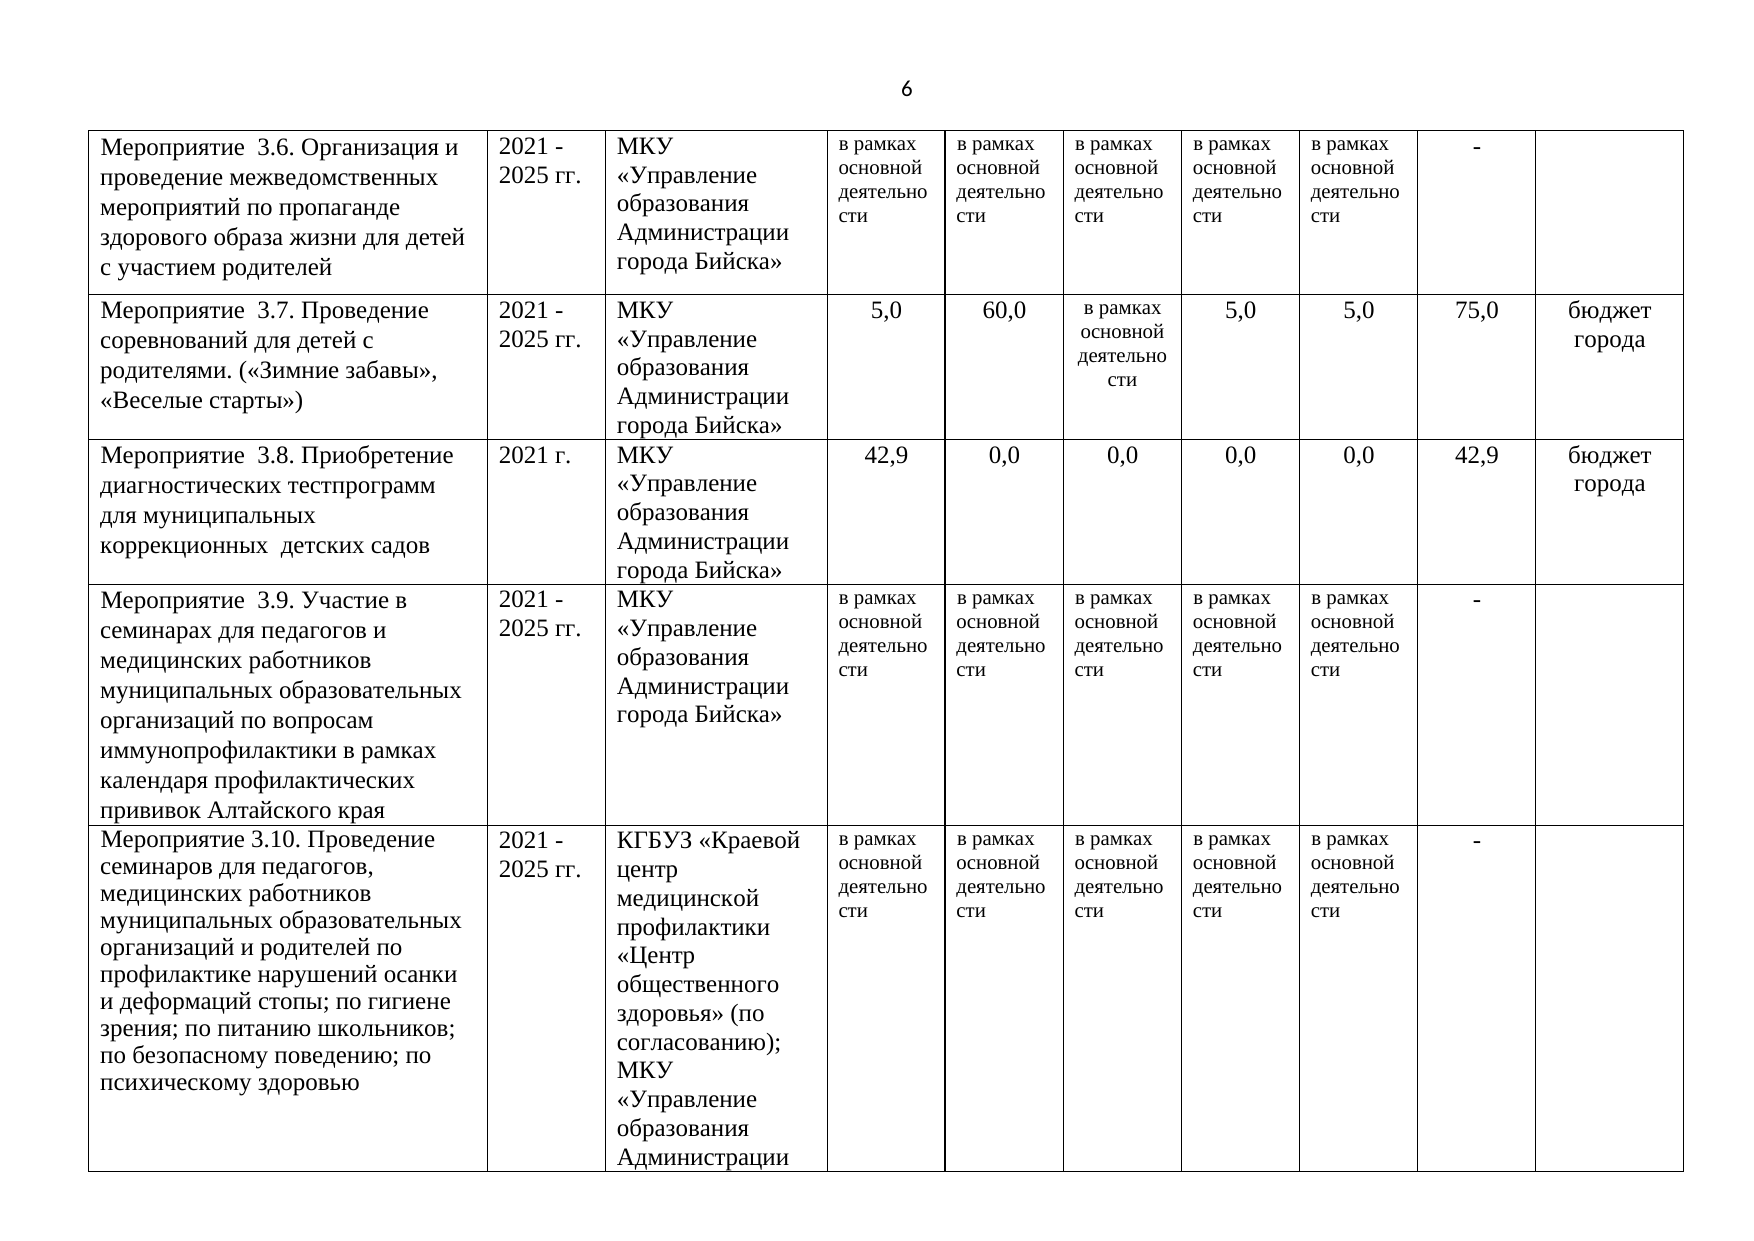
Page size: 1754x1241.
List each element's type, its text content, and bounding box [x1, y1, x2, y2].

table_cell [1182, 131, 1299, 294]
table_cell 42,9 [828, 440, 944, 583]
table_cell 2021 -2025 гг. [488, 131, 605, 294]
table_cell 2021 -2025 гг. [488, 826, 605, 1171]
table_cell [606, 826, 827, 1171]
table_cell МКУ «Управление образования Администрации города Бийска» [606, 585, 827, 824]
table_cell - [1418, 826, 1535, 1171]
table_cell в рамках основной деятельности [828, 585, 944, 824]
table_cell 0,0 [1300, 440, 1417, 583]
table_cell - [1418, 585, 1535, 824]
table_cell 42,9 [1418, 440, 1535, 583]
table_cell в рамках основной деятельности [1300, 585, 1417, 824]
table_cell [1300, 826, 1417, 1171]
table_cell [946, 131, 1063, 294]
table_cell в рамках основной деятельности [946, 585, 1063, 824]
table_cell в рамках основной деятельности [1064, 585, 1181, 824]
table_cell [1300, 131, 1417, 294]
table_cell 0,0 [946, 440, 1063, 583]
table_cell [1536, 826, 1683, 1171]
table_cell 2021 г. [488, 440, 605, 583]
table_cell [1536, 131, 1683, 294]
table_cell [89, 826, 487, 1171]
table_cell 0,0 [1182, 440, 1299, 583]
table_cell 60,0 [946, 295, 1063, 439]
table_cell 2021 -2025 гг. [488, 295, 605, 439]
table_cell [1064, 131, 1181, 294]
table_cell Мероприятие 3.7. Проведение соревнований для детей с родителями. («Зимние забавы», «Веселые старты») [89, 295, 487, 439]
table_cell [606, 131, 827, 294]
table_cell [1536, 585, 1683, 824]
table_cell 5,0 [1300, 295, 1417, 439]
table_cell бюджет города [1536, 295, 1683, 439]
table_cell 75,0 [1418, 295, 1535, 439]
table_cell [946, 826, 1063, 1171]
table_cell - [1418, 131, 1535, 294]
table_cell 2021 -2025 гг. [488, 585, 605, 824]
table_cell 5,0 [1182, 295, 1299, 439]
table_cell МКУ «Управление образования Администрации города Бийска» [606, 440, 827, 583]
table_cell в рамках основной деятельности [1064, 295, 1181, 439]
table_cell Мероприятие 3.6. Организация и проведение межведомственных мероприятий по пропаганде здорового образа жизни для детей с участием родителей [89, 131, 487, 294]
table_cell 5,0 [828, 295, 944, 439]
table_cell 0,0 [1064, 440, 1181, 583]
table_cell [828, 826, 944, 1171]
table_cell в рамках основной деятельности [1182, 585, 1299, 824]
table_cell Мероприятие 3.9. Участие в семинарах для педагогов и медицинских работников муниципальных образовательных организаций по вопросам иммунопрофилактики в рамках календаря профилактических прививок Алтайского края [89, 585, 487, 824]
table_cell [1064, 826, 1181, 1171]
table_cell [828, 131, 944, 294]
table_cell бюджет города [1536, 440, 1683, 583]
table_cell Мероприятие 3.8. Приобретение диагностических тестпрограмм для муниципальных коррекционных детских садов [89, 440, 487, 583]
table_cell МКУ «Управление образования Администрации города Бийска» [606, 295, 827, 439]
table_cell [1182, 826, 1299, 1171]
